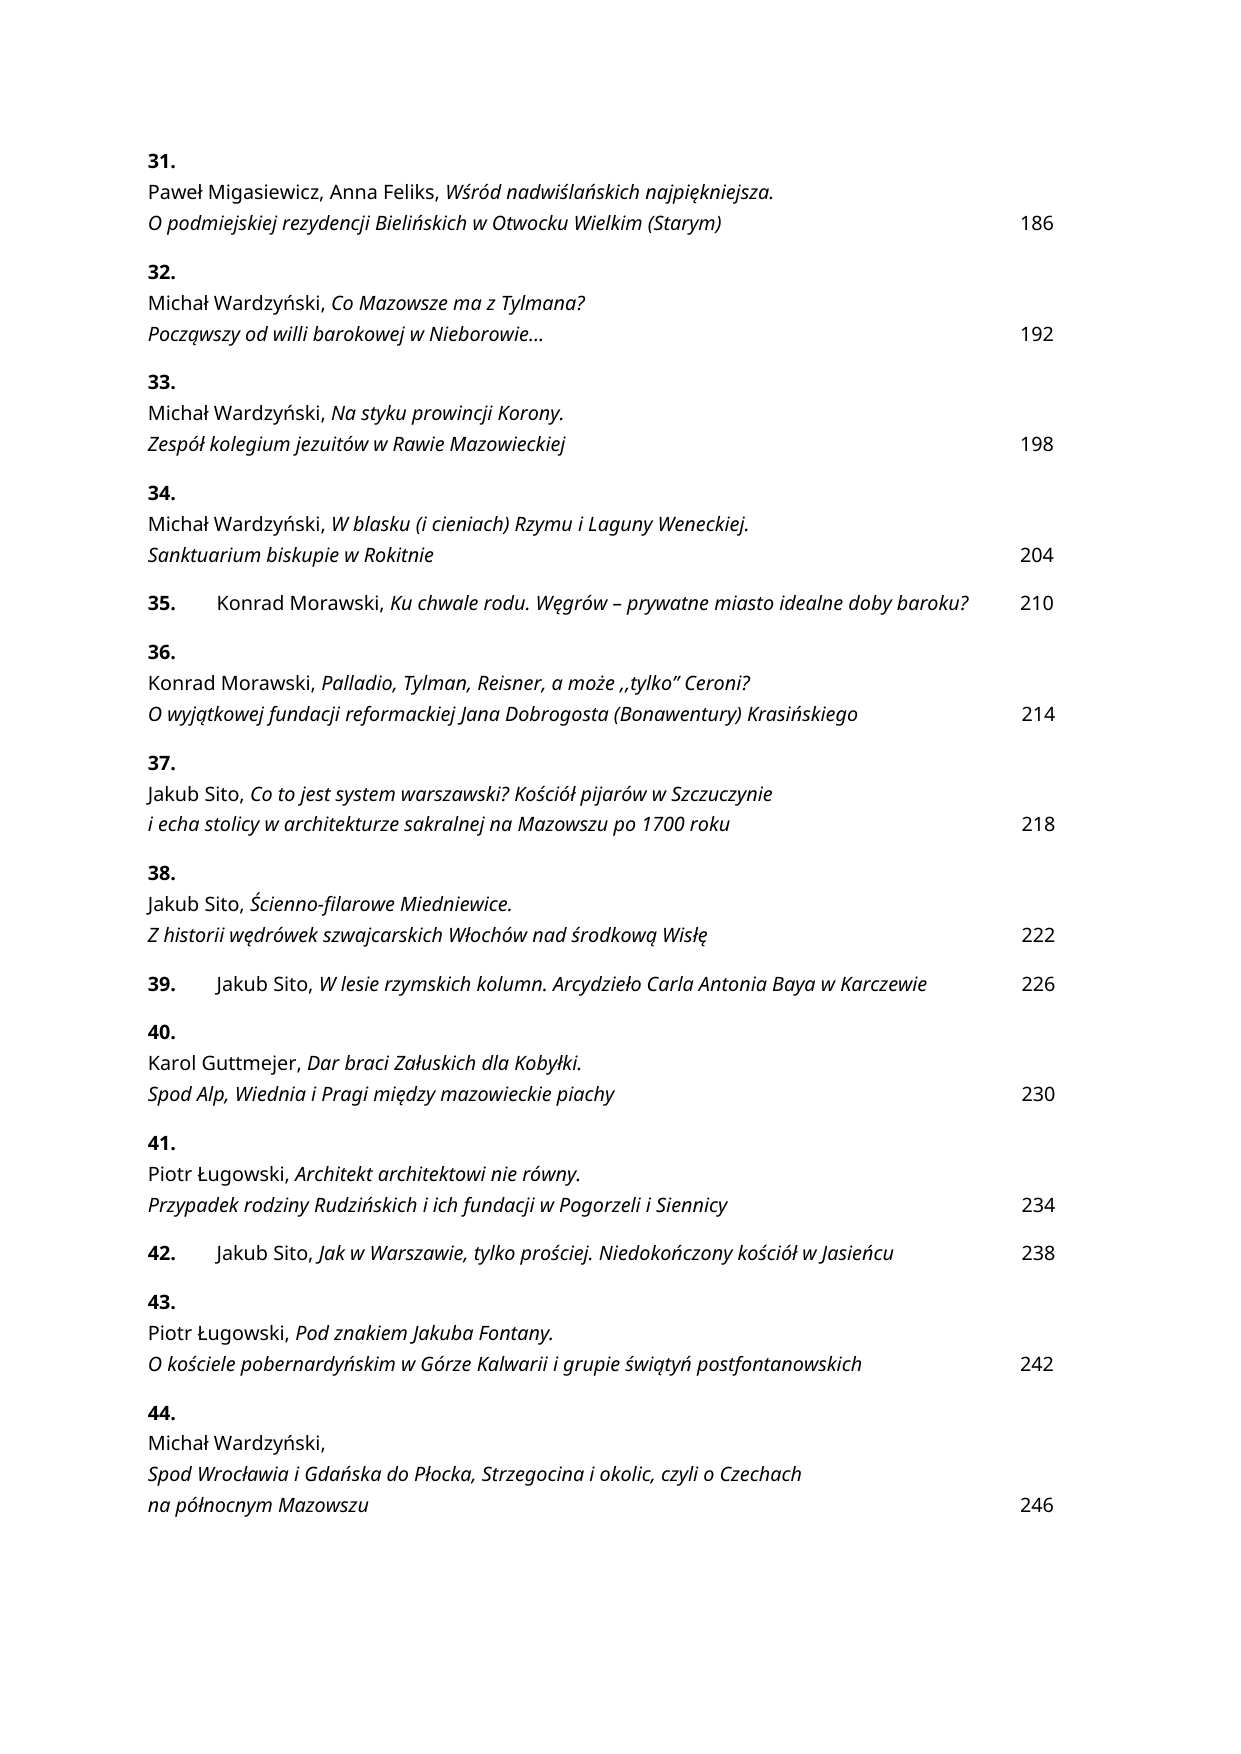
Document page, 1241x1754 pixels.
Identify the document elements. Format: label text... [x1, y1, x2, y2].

text 37. Jakub Sito, Co to jest system warszawski? Kościół pijarów w Szczuczynie i echa stolicy w architekturze sakralnej na Mazowszu po 1700 roku 218 [148, 749, 1093, 838]
text 33. Michał Wardzyński, Na styku prowincji Korony. Zespół kolegium jezuitów w Rawie Mazowieckiej 198 [148, 369, 1093, 457]
text 31. Paweł Migasiewicz, Anna Feliks, Wśród nadwiślańskich najpiękniejsza. O podmiejskiej rezydencji Bielińskich w Otwocku Wielkim (Starym) 186 [148, 148, 1093, 236]
text 38. Jakub Sito, Ścienno-filarowe Miedniewice. Z historii wędrówek szwajcarskich Włochów nad środkową Wisłę 222 [148, 859, 1093, 948]
text 39. Jakub Sito, W lesie rzymskich kolumn. Arcydzieło Carla Antonia Baya w Karczewie 226 [148, 970, 1093, 997]
text 36. Konrad Morawski, Palladio, Tylman, Reisner, a może ,,tylko” Ceroni? O wyjątkowej fundacji reformackiej Jana Dobrogosta (Bonawentury) Krasińskiego 214 [148, 638, 1093, 727]
text 42. Jakub Sito, Jak w Warszawie, tylko prościej. Niedokończony kościół w Jasieńcu 238 [148, 1239, 1093, 1267]
text 35. Konrad Morawski, Ku chwale rodu. Węgrów – prywatne miasto idealne doby baroku? 210 [148, 590, 1093, 617]
text 43. Piotr Ługowski, Pod znakiem Jakuba Fontany. O kościele pobernardyńskim w Górze Kalwarii i grupie świątyń postfontanowskich 242 [148, 1288, 1093, 1377]
text 34. Michał Wardzyński, W blasku (i cieniach) Rzymu i Laguny Weneckiej. Sanktuarium biskupie w Rokitnie 204 [148, 479, 1093, 568]
text 44. Michał Wardzyński, Spod Wrocławia i Gdańska do Płocka, Strzegocina i okolic, czyli o Czechach na północnym Mazowszu 246 [148, 1399, 1093, 1518]
text 41. Piotr Ługowski, Architekt architektowi nie równy. Przypadek rodziny Rudzińskich i ich fundacji w Pogorzeli i Siennicy 234 [148, 1129, 1093, 1218]
text 40. Karol Guttmejer, Dar braci Załuskich dla Kobyłki. Spod Alp, Wiednia i Pragi między mazowieckie piachy 230 [148, 1018, 1093, 1107]
text 32. Michał Wardzyński, Co Mazowsze ma z Tylmana? Począwszy od willi barokowej w Nieborowie… 192 [148, 258, 1093, 347]
